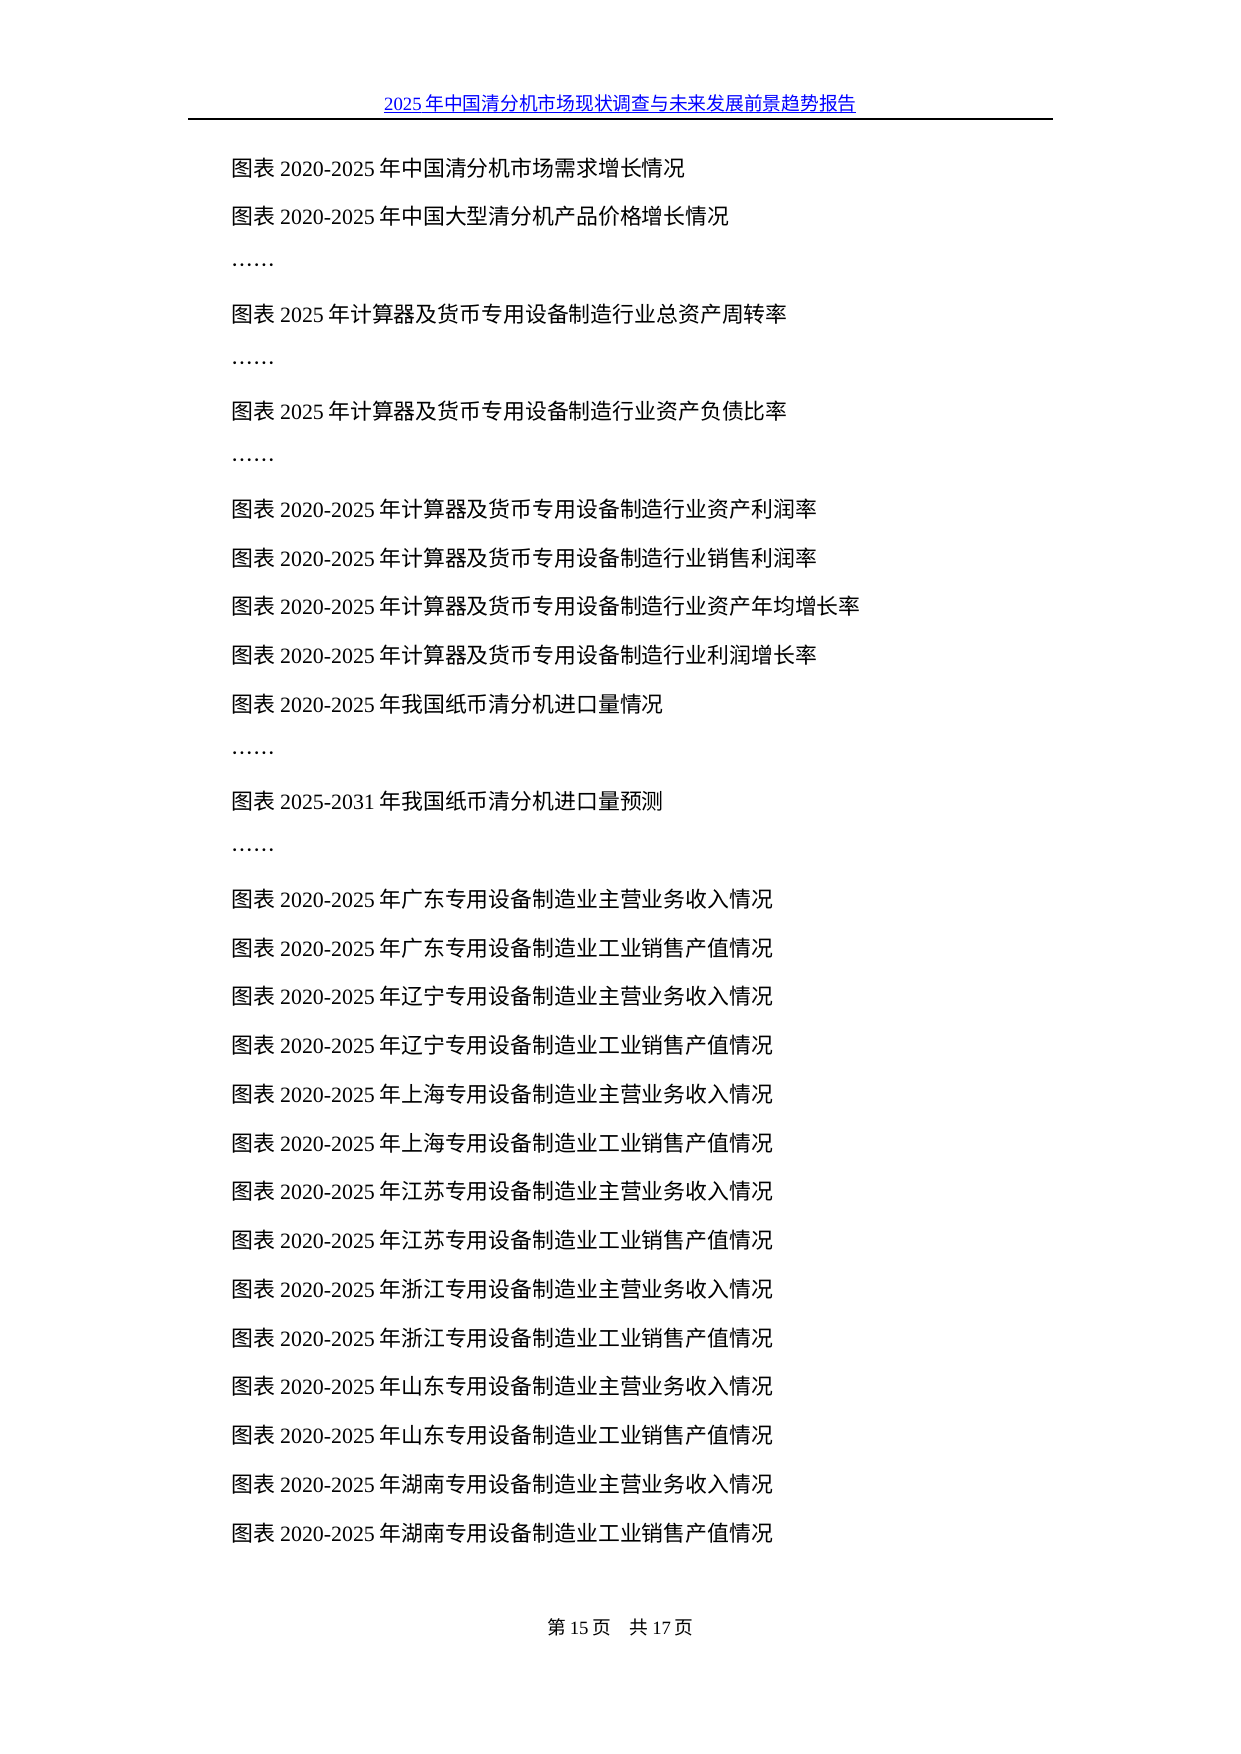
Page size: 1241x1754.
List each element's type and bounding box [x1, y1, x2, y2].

text [187, 150, 1053, 1548]
